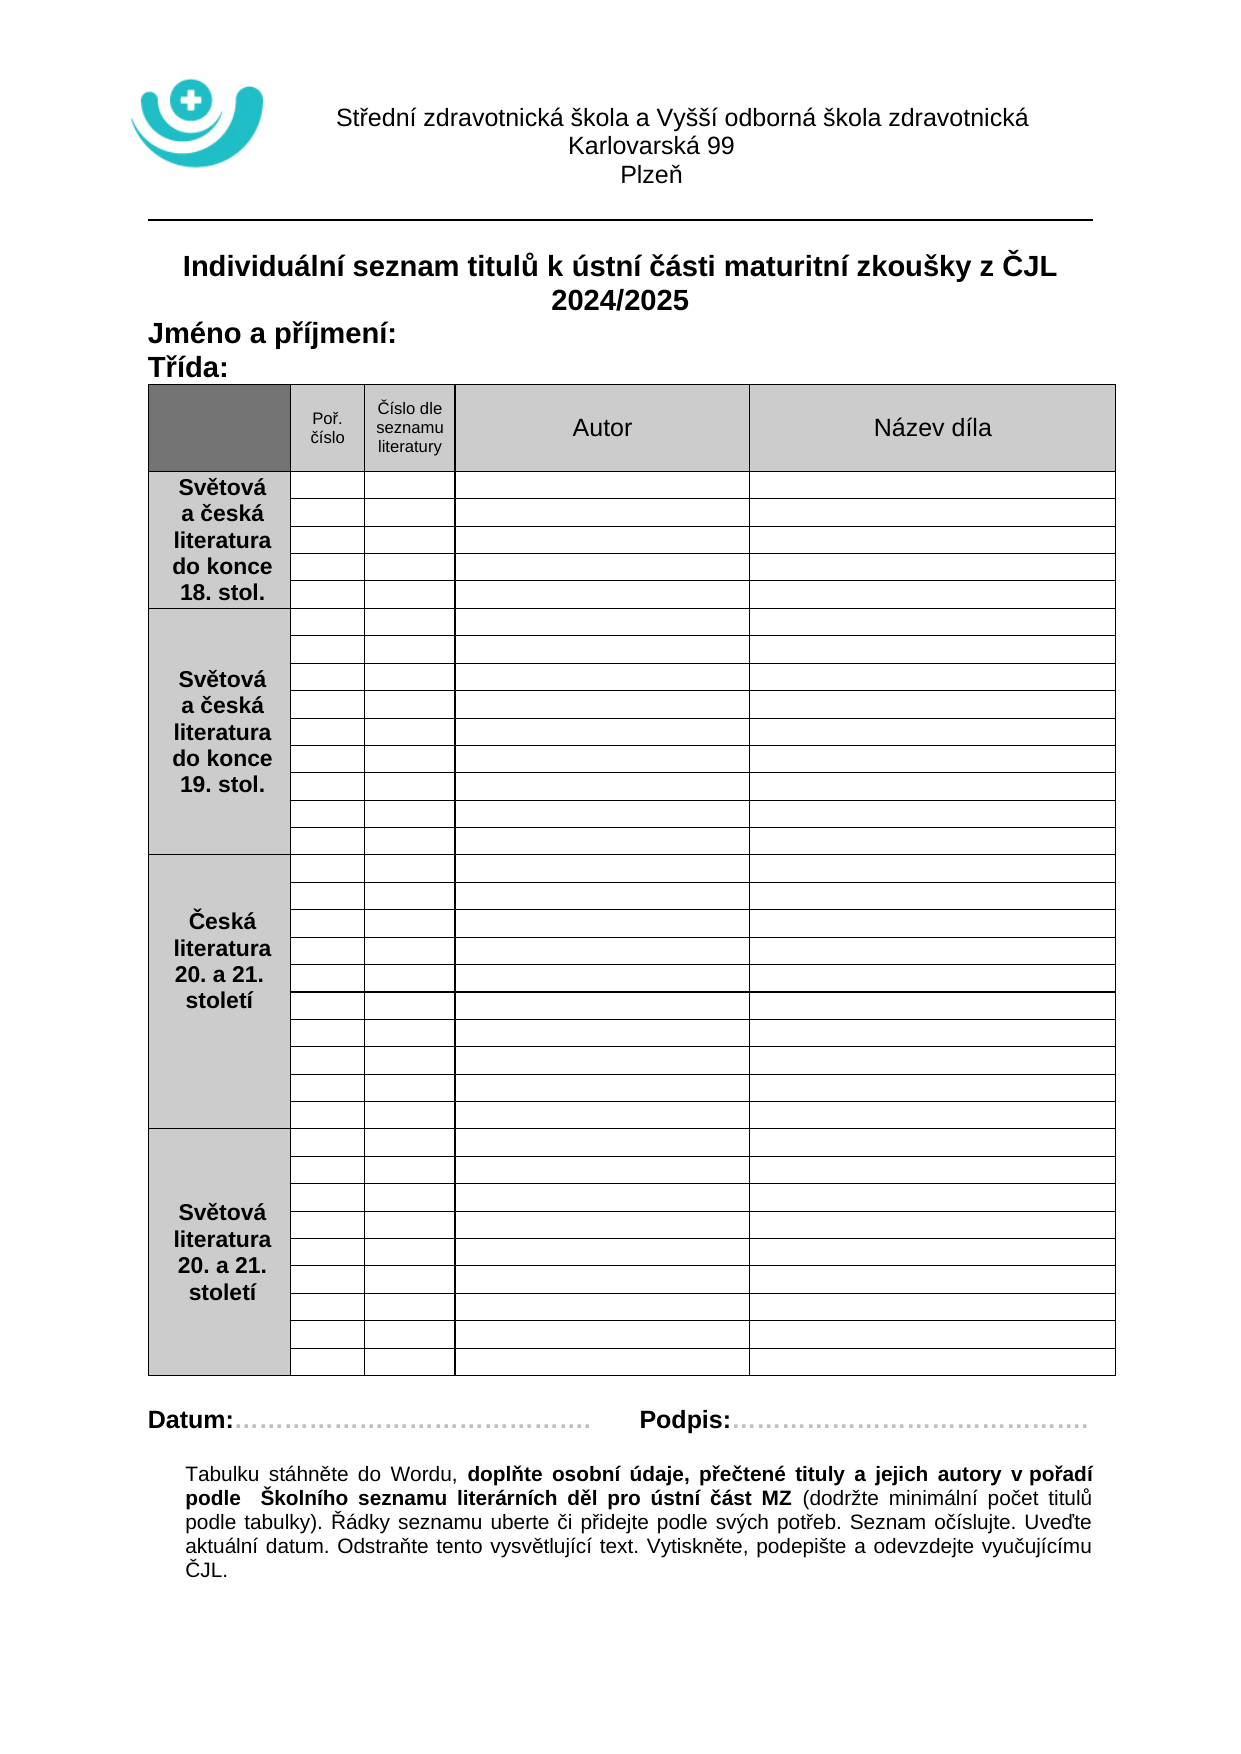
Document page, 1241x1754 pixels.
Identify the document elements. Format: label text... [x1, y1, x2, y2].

table_cell [365, 1349, 454, 1375]
table_cell [456, 1321, 749, 1347]
table_cell [291, 1321, 364, 1347]
table_cell [291, 1349, 364, 1375]
table_cell [456, 965, 749, 991]
table_cell [456, 472, 749, 498]
table_cell [365, 938, 454, 964]
table_cell [456, 691, 749, 717]
table_cell [365, 527, 454, 553]
table_cell [291, 773, 364, 799]
table_cell [456, 609, 749, 635]
table_cell [291, 636, 364, 663]
table_cell [365, 554, 454, 580]
table_cell [456, 1294, 749, 1320]
picture [91, 56, 271, 195]
table_cell [365, 746, 454, 772]
table_cell Světová literatura 21. století [149, 1129, 290, 1375]
table_cell [291, 499, 364, 526]
table_cell [365, 855, 454, 882]
table_cell [456, 828, 749, 854]
table_cell [291, 719, 364, 745]
table_cell [291, 1129, 364, 1156]
table_cell [365, 1075, 454, 1101]
table_cell [750, 746, 1115, 772]
table_cell [365, 1239, 454, 1265]
table_cell [456, 554, 749, 580]
table_cell [291, 554, 364, 580]
table_cell [750, 472, 1115, 498]
table_cell [750, 1239, 1115, 1265]
table_cell [750, 1020, 1115, 1046]
table_cell [291, 965, 364, 991]
table_cell [291, 1047, 364, 1073]
table_cell [365, 993, 454, 1019]
table_cell [365, 773, 454, 799]
table_cell [456, 636, 749, 663]
table_cell [365, 499, 454, 526]
table_cell [750, 527, 1115, 553]
table_cell [456, 1349, 749, 1375]
text Jméno a příjmení: [148, 316, 1093, 350]
table_cell [750, 1157, 1115, 1183]
table_cell [291, 1075, 364, 1101]
table_cell [365, 664, 454, 690]
table_cell [365, 801, 454, 827]
table_header Název díla [750, 385, 1115, 471]
table_cell [456, 1020, 749, 1046]
table_header [149, 385, 290, 471]
table_cell [456, 883, 749, 909]
table_cell [291, 746, 364, 772]
table_cell [291, 1212, 364, 1238]
table_cell [456, 581, 749, 608]
table_cell [291, 1239, 364, 1265]
table_cell [365, 1020, 454, 1046]
table_cell [291, 910, 364, 937]
table_cell [750, 993, 1115, 1019]
table_cell [456, 1102, 749, 1128]
table_cell [456, 1047, 749, 1073]
table_cell [750, 554, 1115, 580]
table_cell [456, 910, 749, 937]
table_header Číslo dle seznamu literatury [365, 385, 454, 471]
table_cell [365, 965, 454, 991]
table_cell [365, 883, 454, 909]
table_cell [365, 910, 454, 937]
table_cell [750, 664, 1115, 690]
table_cell [750, 773, 1115, 799]
table_cell [750, 801, 1115, 827]
table_cell [456, 719, 749, 745]
table_cell [456, 938, 749, 964]
table_cell [365, 472, 454, 498]
table_cell [291, 691, 364, 717]
table_cell [365, 636, 454, 663]
table_cell [750, 581, 1115, 608]
table_cell [456, 801, 749, 827]
table_cell [365, 1047, 454, 1073]
table_cell [365, 1266, 454, 1293]
table_cell [365, 1321, 454, 1347]
table_cell [456, 499, 749, 526]
table_cell [291, 472, 364, 498]
table_cell [291, 1157, 364, 1183]
table_cell [291, 855, 364, 882]
table_header Autor [456, 385, 749, 471]
table_cell [456, 1239, 749, 1265]
table_cell [456, 1184, 749, 1211]
table_cell [750, 719, 1115, 745]
table_cell [750, 1184, 1115, 1211]
table_cell [750, 636, 1115, 663]
table_cell Světová a česká literatura do konce 19. stol. [149, 609, 290, 854]
table_cell [456, 1129, 749, 1156]
table_cell [750, 965, 1115, 991]
table_cell [365, 1212, 454, 1238]
table_cell [291, 609, 364, 635]
table_cell [750, 1102, 1115, 1128]
table_cell [456, 527, 749, 553]
table_cell [291, 1294, 364, 1320]
table_cell [291, 1020, 364, 1046]
table_cell [750, 1294, 1115, 1320]
table_cell [750, 1212, 1115, 1238]
table_cell [291, 993, 364, 1019]
table_cell [365, 691, 454, 717]
table_cell [365, 1184, 454, 1211]
table_header Poř. číslo [291, 385, 364, 471]
table_cell [291, 581, 364, 608]
text Třída: [148, 350, 1093, 383]
table_cell Česká literatura 21. století [149, 855, 290, 1128]
table_cell [456, 1157, 749, 1183]
text Individuální seznam titulů k ústní části maturitní zkoušky z ČJL 2024/2025 [148, 249, 1093, 316]
table_cell [750, 1075, 1115, 1101]
table_cell [365, 609, 454, 635]
table_cell [750, 855, 1115, 882]
table_cell [365, 1129, 454, 1156]
table_cell [750, 691, 1115, 717]
table_cell [750, 910, 1115, 937]
table_cell [750, 1266, 1115, 1293]
table_cell [291, 1266, 364, 1293]
table_cell [365, 828, 454, 854]
table_cell [750, 1321, 1115, 1347]
table_cell Světová a česká literatura do konce 18. stol. [149, 472, 290, 608]
table_cell [291, 1184, 364, 1211]
text Datum:……………………………………. Podpis:……………………………………. [148, 1405, 1093, 1433]
table_cell [456, 1075, 749, 1101]
table_cell [365, 1102, 454, 1128]
table_cell [365, 1294, 454, 1320]
table_cell [291, 527, 364, 553]
table_cell [291, 801, 364, 827]
table_cell [750, 1129, 1115, 1156]
table_cell [456, 746, 749, 772]
table_cell [750, 499, 1115, 526]
table_cell [456, 773, 749, 799]
table_cell [291, 1102, 364, 1128]
table_cell [750, 828, 1115, 854]
table_cell [456, 855, 749, 882]
table_cell [291, 938, 364, 964]
table_cell [750, 609, 1115, 635]
table_cell [750, 883, 1115, 909]
table_cell [456, 1266, 749, 1293]
table_cell [291, 664, 364, 690]
table_cell [365, 719, 454, 745]
table_cell [750, 938, 1115, 964]
table_cell [365, 1157, 454, 1183]
table_cell [750, 1349, 1115, 1375]
table_cell [365, 581, 454, 608]
table_cell [291, 828, 364, 854]
table_cell [291, 883, 364, 909]
table_cell [750, 1047, 1115, 1073]
text Tabulku stáhněte do Wordu, doplňte osobní údaje, přečtené tituly a jejich autory v pořadí podle Školního seznamu literárních děl pro ústní část MZ (dodržte minimální počet titulů podle tabulky). Řádky seznamu uberte či přidejte podle svých potřeb. Seznam očíslujte. Uveďte aktuální datum. Odstraňte tento vysvětlující text. Vytiskněte, podepište a odevzdejte vyučujícímu ČJL. [185, 1462, 1093, 1582]
table_cell [456, 664, 749, 690]
table_cell [456, 1212, 749, 1238]
table_cell [456, 993, 749, 1019]
